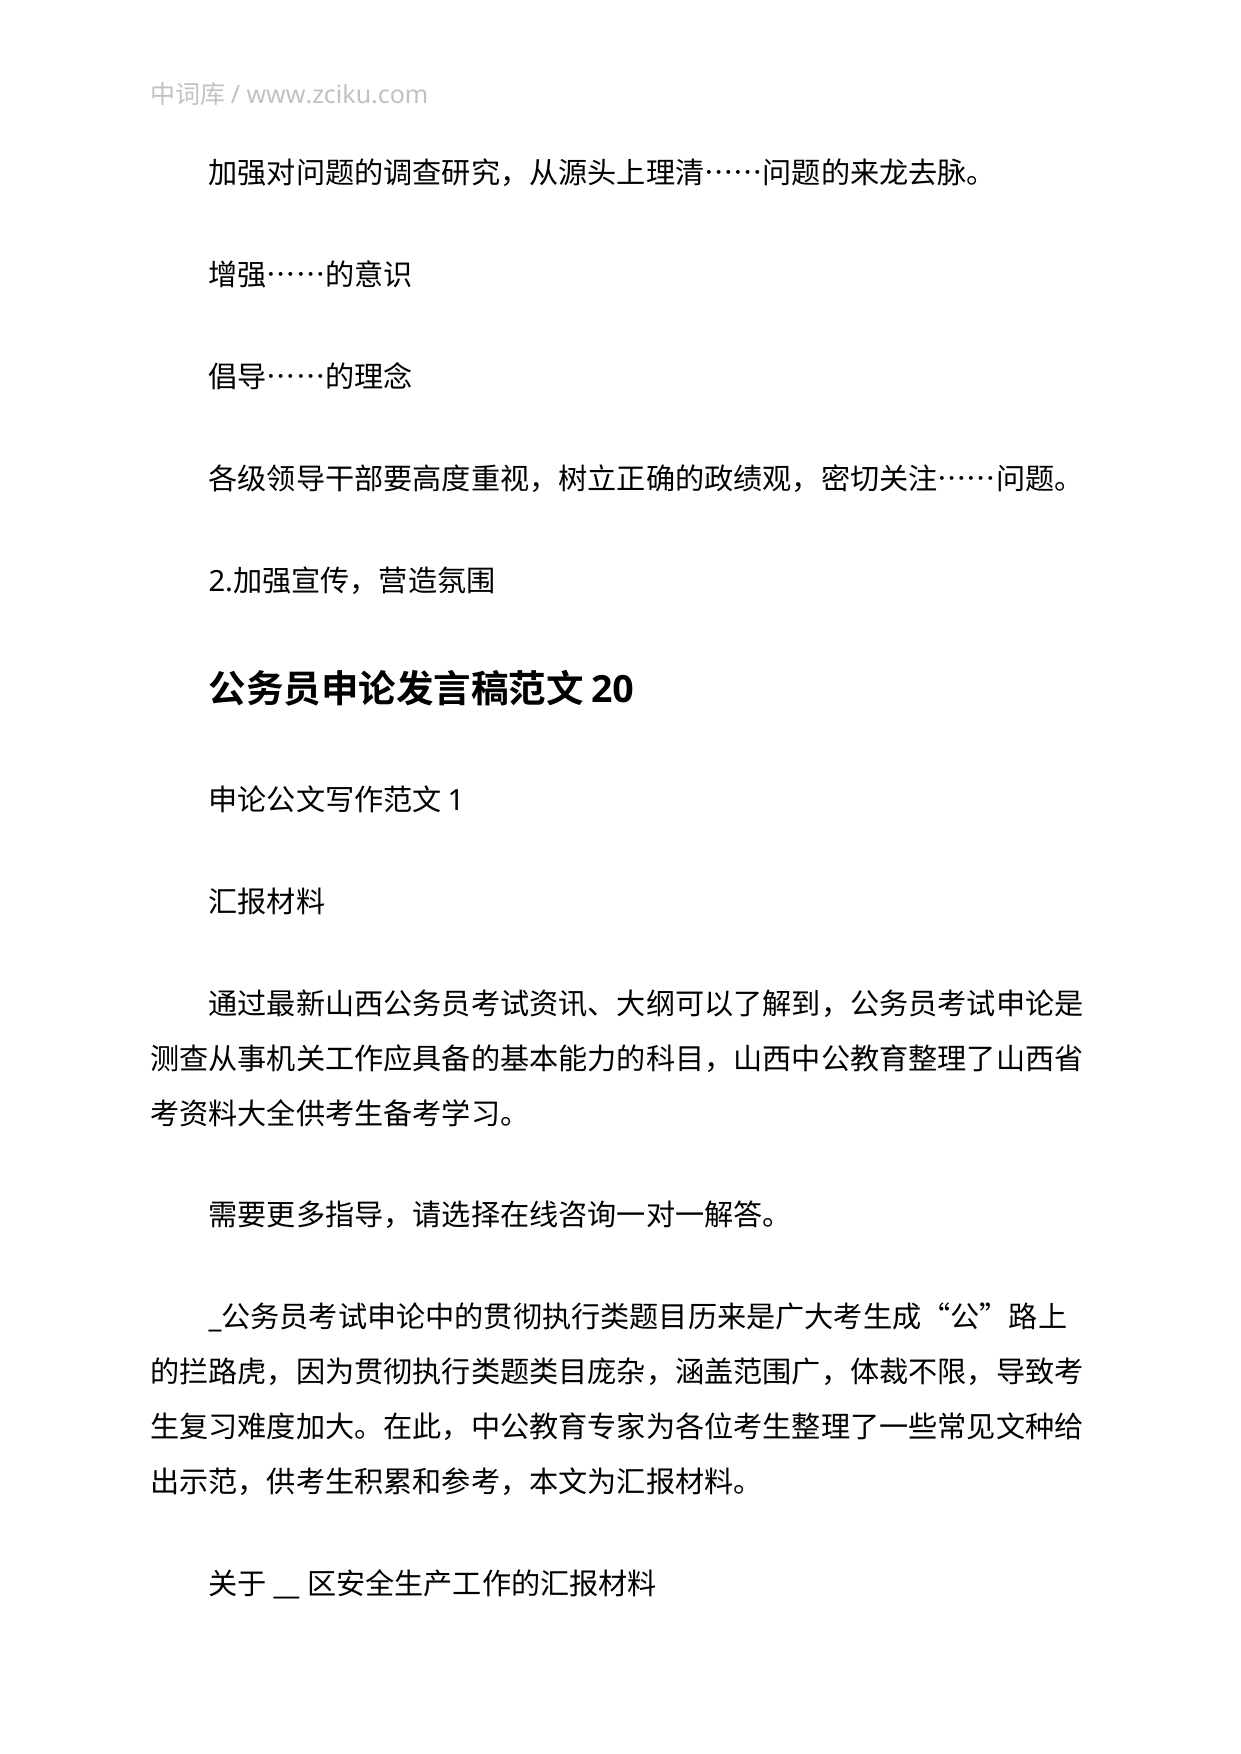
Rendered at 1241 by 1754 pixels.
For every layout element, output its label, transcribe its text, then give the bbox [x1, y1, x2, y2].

text 汇报材料 [150, 879, 1090, 921]
text 通过最新山西公务员考试资讯、大纲可以了解到，公务员考试申论是测查从事机关工作应具备的基本能力的科目，山西中公教育整理了山西省考资料大全供考生备考学习。 [150, 980, 1090, 1132]
text 公务员申论发言稿范文20 [150, 659, 1090, 713]
text 申论公文写作范文1 [150, 777, 1090, 819]
text 增强……的意识 [150, 252, 1090, 294]
text 关于 __ 区安全生产工作的汇报材料 [150, 1560, 1090, 1603]
text 2.加强宣传，营造氛围 [150, 557, 1090, 599]
text 倡导……的理念 [150, 353, 1090, 396]
text 需要更多指导，请选择在线咨询一对一解答。 [150, 1192, 1090, 1234]
text 加强对问题的调查研究，从源头上理清……问题的来龙去脉。 [150, 150, 1090, 192]
text 各级领导干部要高度重视，树立正确的政绩观，密切关注……问题。 [150, 455, 1090, 498]
text _公务员考试申论中的贯彻执行类题目历来是广大考生成“公”路上的拦路虎，因为贯彻执行类题类目庞杂，涵盖范围广，体裁不限，导致考生复习难度加大。在此，中公教育专家为各位考生整理了一些常见文种给出示范，供考生积累和参考，本文为汇报材料。 [150, 1294, 1090, 1501]
